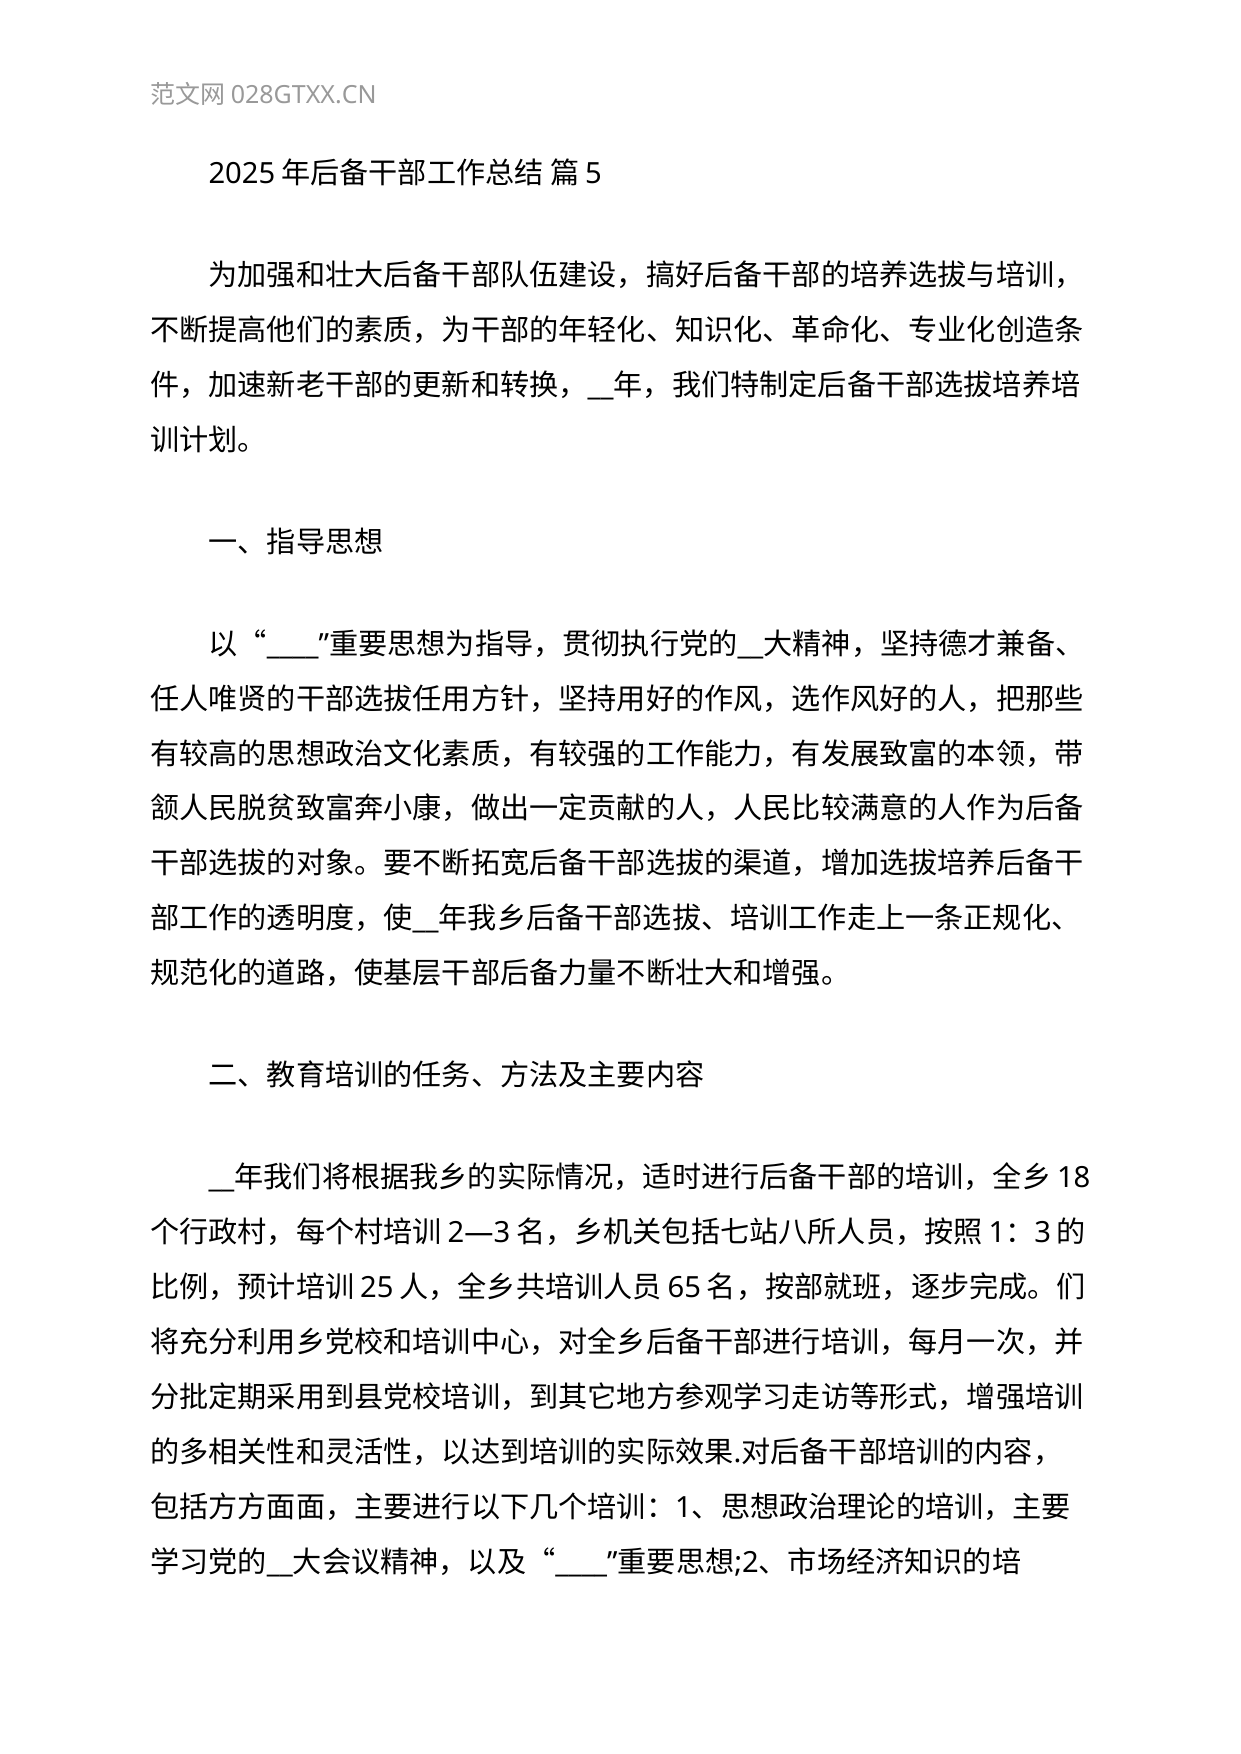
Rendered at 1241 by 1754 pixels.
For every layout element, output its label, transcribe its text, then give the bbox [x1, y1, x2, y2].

text 一、指导思想 [150, 518, 1090, 561]
text 二、教育培训的任务、方法及主要内容 [150, 1052, 1090, 1094]
text 以“____”重要思想为指导，贯彻执行党的__大精神，坚持德才兼备、任人唯贤的干部选拔任用方针，坚持用好的作风，选作风好的人，把那些有较高的思想政治文化素质，有较强的工作能力，有发展致富的本领，带颔人民脱贫致富奔小康，做出一定贡献的人，人民比较满意的人作为后备干部选拔的对象。要不断拓宽后备干部选拔的渠道，增加选拔培养后备干部工作的透明度，使__年我乡后备干部选拔、培训工作走上一条正规化、规范化的道路，使基层干部后备力量不断壮大和增强。 [150, 620, 1090, 992]
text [150, 1153, 1090, 1581]
text 2025年后备干部工作总结 篇5 [150, 150, 1090, 192]
text 为加强和壮大后备干部队伍建设，搞好后备干部的培养选拔与培训，不断提高他们的素质，为干部的年轻化、知识化、革命化、专业化创造条件，加速新老干部的更新和转换，__年，我们特制定后备干部选拔培养培训计划。 [150, 252, 1090, 459]
